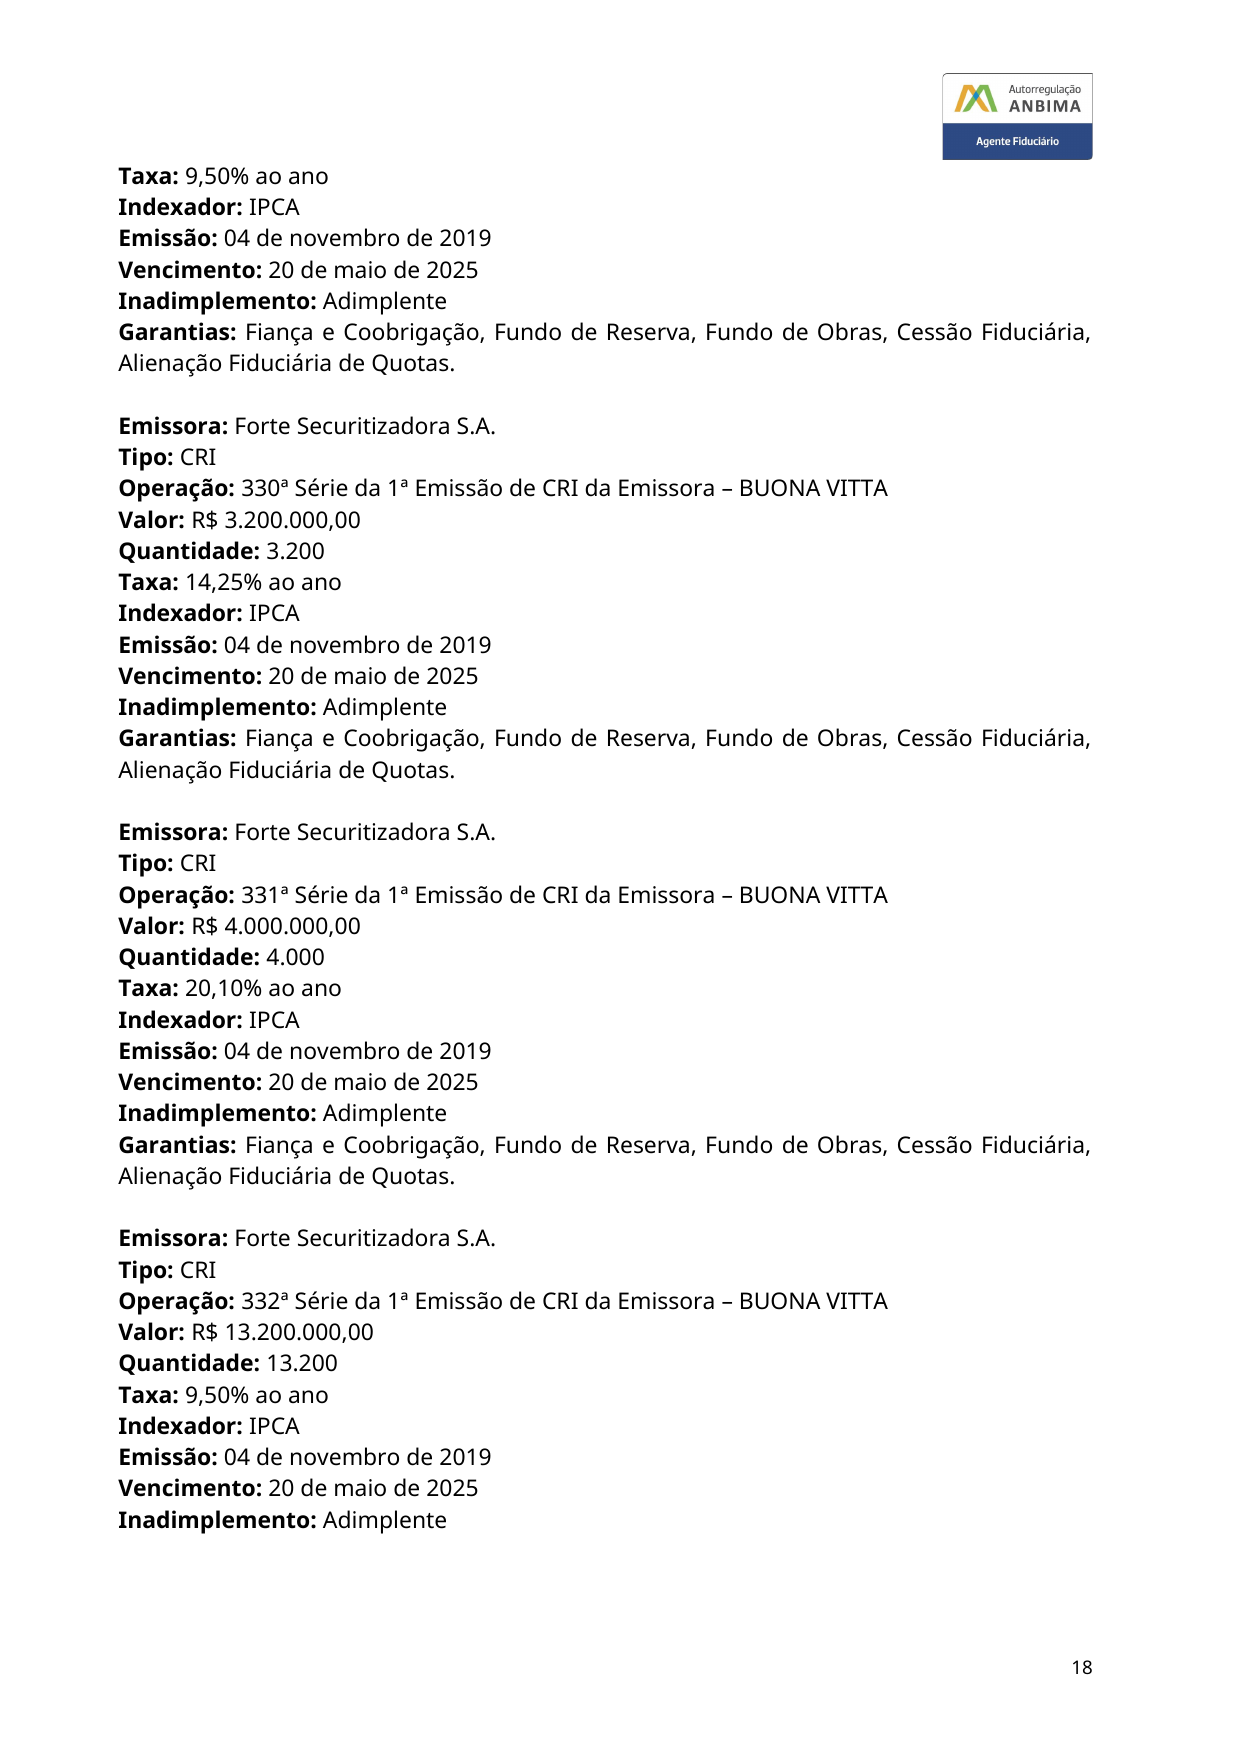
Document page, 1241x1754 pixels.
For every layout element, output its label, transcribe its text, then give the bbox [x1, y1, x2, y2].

text Valor: R$ 4.000.000,00 [118, 910, 1093, 941]
text Inadimplemento: Adimplente [118, 691, 1093, 722]
text Operação: 332ª Série da 1ª Emissão de CRI da Emissora – BUONA VITTA [118, 1285, 1093, 1316]
text Quantidade: 13.200 [118, 1347, 1093, 1378]
text Vencimento: 20 de maio de 2025 [118, 1066, 1093, 1097]
text Tipo: CRI [118, 1253, 1093, 1285]
text Taxa: 9,50% ao ano [118, 1378, 1093, 1410]
text Emissora: Forte Securitizadora S.A. [118, 1222, 1093, 1253]
text Garantias: Fiança e Coobrigação, Fundo de Reserva, Fundo de Obras, Cessão Fiduciária, Alienação Fiduciária de Quotas. [118, 722, 1093, 785]
text Inadimplemento: Adimplente [118, 1097, 1093, 1128]
text Emissora: Forte Securitizadora S.A. [118, 410, 1093, 441]
text Quantidade: 4.000 [118, 941, 1093, 972]
text Operação: 330ª Série da 1ª Emissão de CRI da Emissora – BUONA VITTA [118, 472, 1093, 503]
text Emissão: 04 de novembro de 2019 [118, 1441, 1093, 1472]
text Vencimento: 20 de maio de 2025 [118, 1472, 1093, 1503]
text Operação: 331ª Série da 1ª Emissão de CRI da Emissora – BUONA VITTA [118, 878, 1093, 910]
text Emissão: 04 de novembro de 2019 [118, 222, 1093, 253]
text Vencimento: 20 de maio de 2025 [118, 253, 1093, 285]
text Inadimplemento: Adimplente [118, 1503, 1093, 1535]
text Tipo: CRI [118, 441, 1093, 472]
text Vencimento: 20 de maio de 2025 [118, 660, 1093, 691]
text Garantias: Fiança e Coobrigação, Fundo de Reserva, Fundo de Obras, Cessão Fiduciária, Alienação Fiduciária de Quotas. [118, 1128, 1093, 1191]
text Tipo: CRI [118, 847, 1093, 878]
text Taxa: 20,10% ao ano [118, 972, 1093, 1003]
text Taxa: 9,50% ao ano [118, 160, 1093, 191]
text Emissão: 04 de novembro de 2019 [118, 628, 1093, 660]
picture [942, 73, 1093, 160]
text Valor: R$ 3.200.000,00 [118, 503, 1093, 535]
text Indexador: IPCA [118, 1003, 1093, 1035]
text Quantidade: 3.200 [118, 535, 1093, 566]
text Emissão: 04 de novembro de 2019 [118, 1035, 1093, 1066]
text Indexador: IPCA [118, 1410, 1093, 1441]
text Garantias: Fiança e Coobrigação, Fundo de Reserva, Fundo de Obras, Cessão Fiduciária, Alienação Fiduciária de Quotas. [118, 316, 1093, 378]
text Indexador: IPCA [118, 597, 1093, 628]
text Emissora: Forte Securitizadora S.A. [118, 816, 1093, 847]
text Valor: R$ 13.200.000,00 [118, 1316, 1093, 1347]
text Taxa: 14,25% ao ano [118, 566, 1093, 597]
text Indexador: IPCA [118, 191, 1093, 222]
text Inadimplemento: Adimplente [118, 285, 1093, 316]
